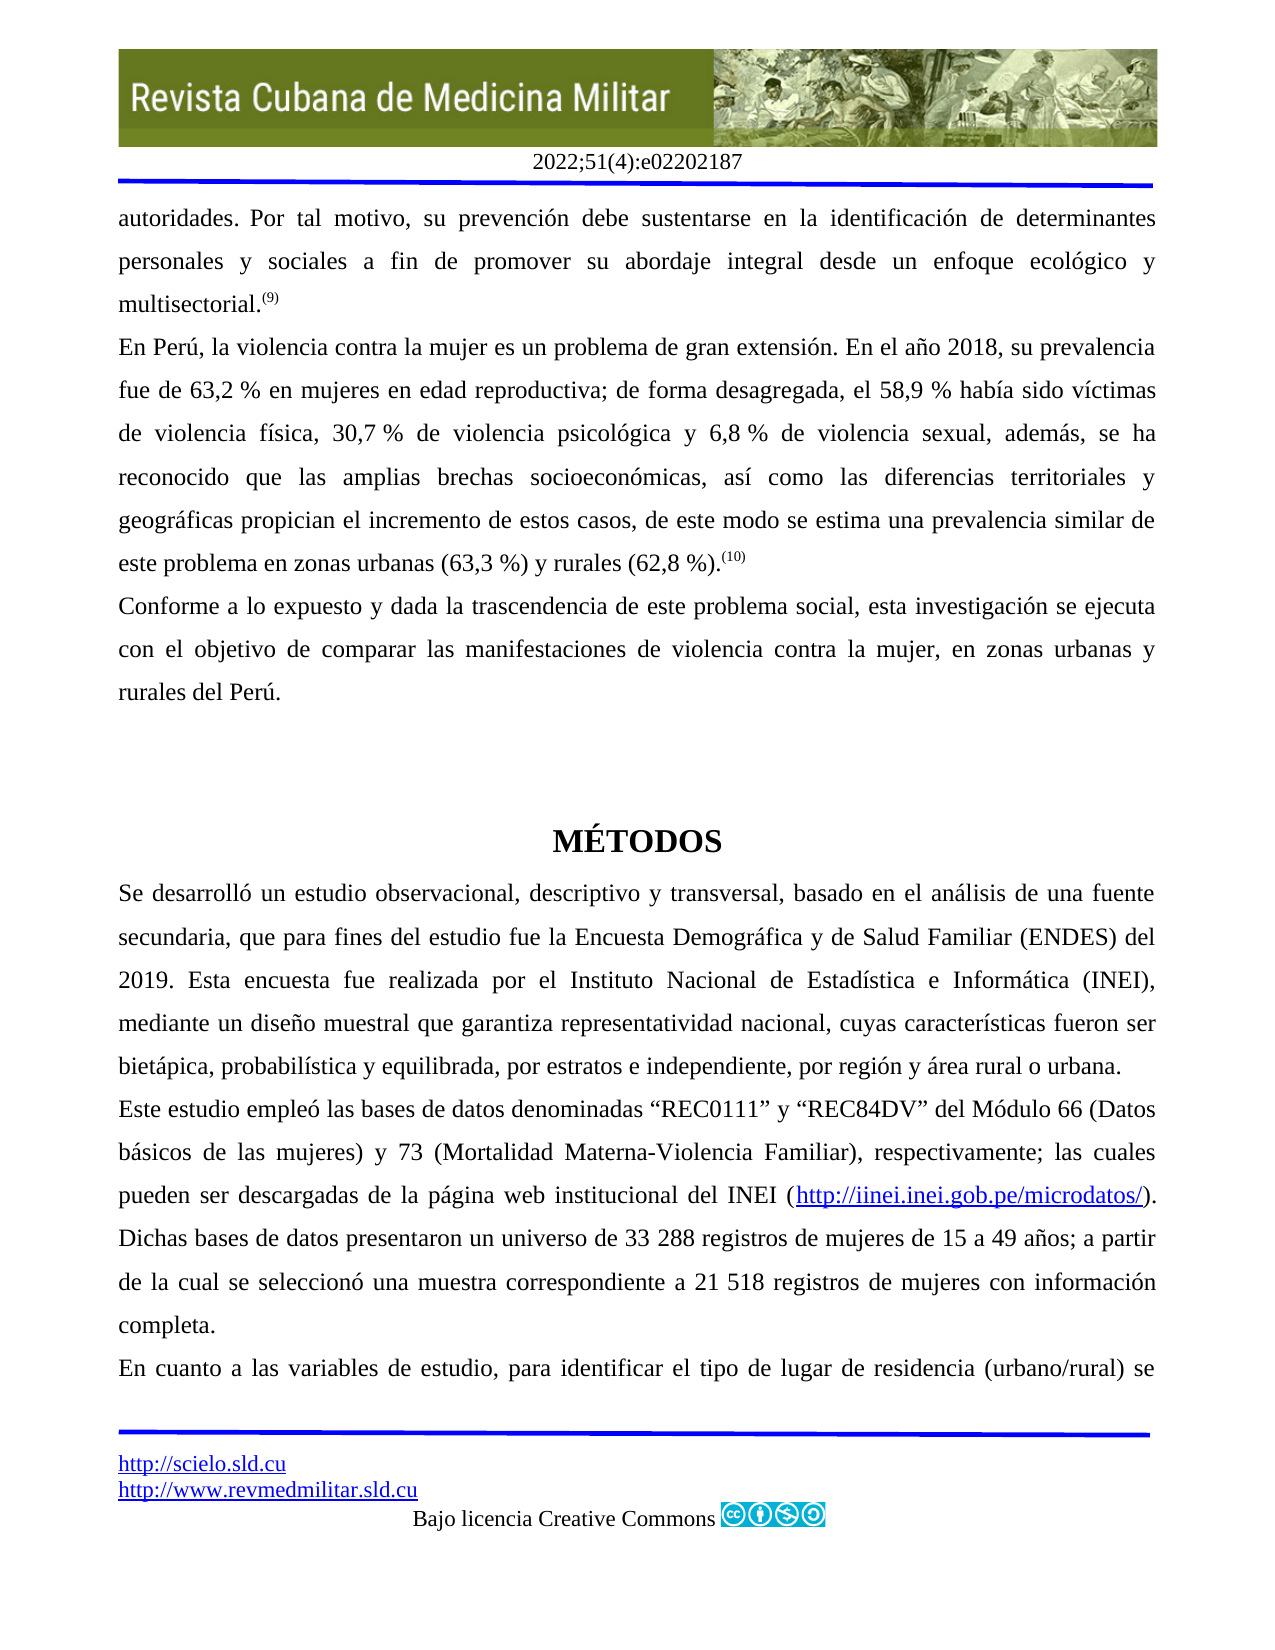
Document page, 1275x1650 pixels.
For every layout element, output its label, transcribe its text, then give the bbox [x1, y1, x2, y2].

picture [720, 1502, 826, 1527]
text Este estudio empleó las bases de datos denominadas “REC0111” y “REC84DV” del Módulo 66 (Datos básicos de las mujeres) y 73 (Mortalidad Materna-Violencia Familiar), respectivamente; las cuales pueden ser descargadas de la página web institucional del INEI (http://iinei.inei.gob.pe/microdatos/). Dichas bases de datos presentaron un universo de 33 288 registros de mujeres de 15 a 49 años; a partir de la cual se seleccionó una muestra correspondiente a 21 518 registros de mujeres con información completa. [118, 1094, 1157, 1338]
text MÉTODOS [118, 821, 1157, 859]
text Se desarrolló un estudio observacional, descriptivo y transversal, basado en el análisis de una fuente secundaria, que para fines del estudio fue la Encuesta Demográfica y de Salud Familiar (ENDES) del 2019. Esta encuesta fue realizada por el Instituto Nacional de Estadística e Informática (INEI), mediante un diseño muestral que garantiza representatividad nacional, cuyas características fueron ser bietápica, probabilística y equilibrada, por estratos e independiente, por región y área rural o urbana. [118, 878, 1157, 1080]
text En Perú, la violencia contra la mujer es un problema de gran extensión. En el año 2018, su prevalencia fue de 63,2 % en mujeres en edad reproductiva; de forma desagregada, el 58,9 % había sido víctimas de violencia física, 30,7 % de violencia psicológica y 6,8 % de violencia sexual, además, se ha reconocido que las amplias brechas socioeconómicas, así como las diferencias territoriales y geográficas propician el incremento de estos casos, de este modo se estima una prevalencia similar de este problema en zonas urbanas (63,3 %) y rurales (62,8 %).(10) [118, 332, 1157, 577]
picture [118, 49, 1158, 147]
text Conforme a lo expuesto y dada la trascendencia de este problema social, esta investigación se ejecuta con el objetivo de comparar las manifestaciones de violencia contra la mujer, en zonas urbanas y rurales del Perú. [118, 591, 1157, 706]
